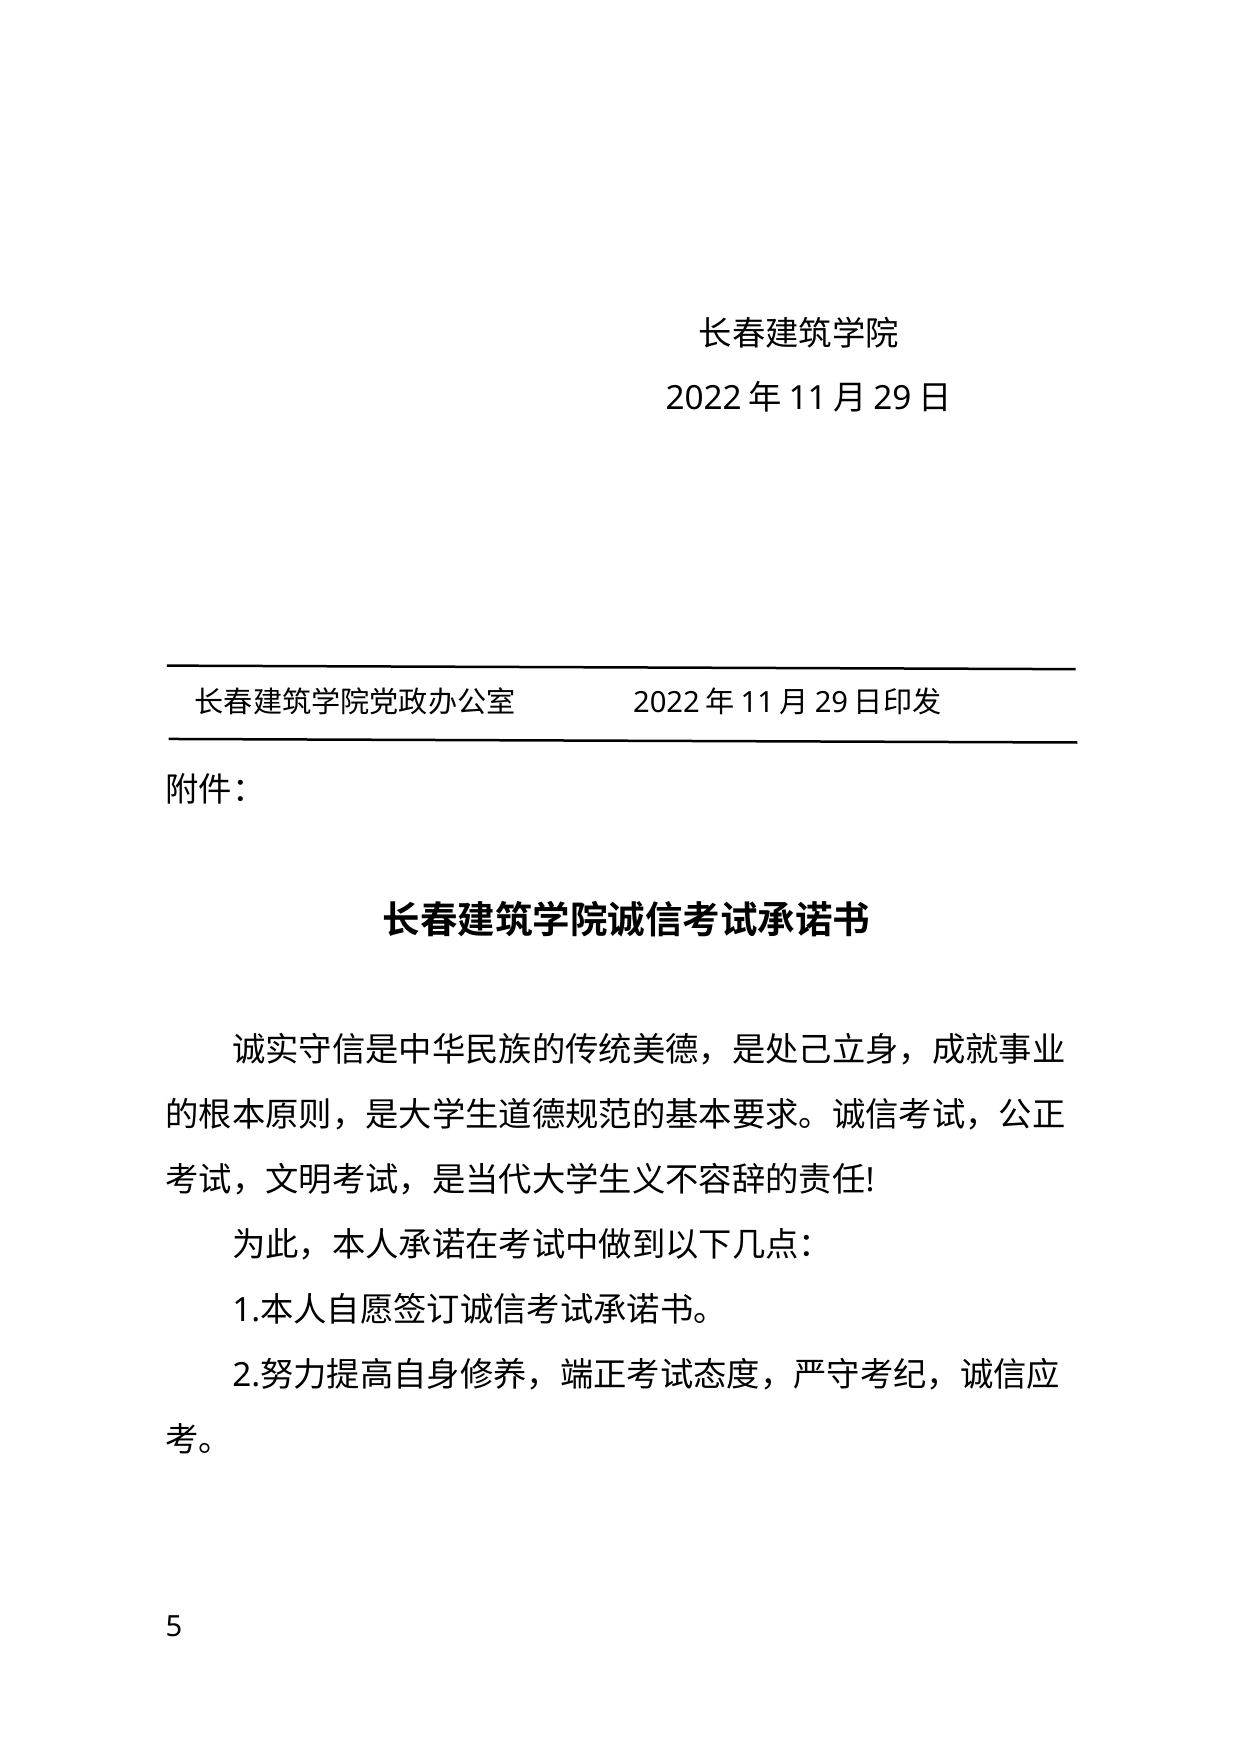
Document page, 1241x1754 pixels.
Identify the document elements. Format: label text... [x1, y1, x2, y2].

text 为此，本人承诺在考试中做到以下几点： [165, 1209, 1087, 1274]
text 长春建筑学院党政办公室 2022年11月29日印发 [165, 676, 1065, 722]
list 长春建筑学院 [165, 298, 1087, 363]
list 1.本人自愿签订诚信考试承诺书。 [165, 1274, 1087, 1339]
text 长春建筑学院诚信考试承诺书 [165, 884, 1087, 949]
text 附件： [165, 754, 1087, 819]
text 2022年11月29日 [165, 363, 1020, 428]
text 诚实守信是中华民族的传统美德，是处己立身，成就事业的根本原则，是大学生道德规范的基本要求。诚信考试，公正考试，文明考试，是当代大学生义不容辞的责任! [165, 1014, 1087, 1209]
list 2.努力提高自身修养，端正考试态度，严守考纪，诚信应考。 [165, 1339, 1087, 1469]
